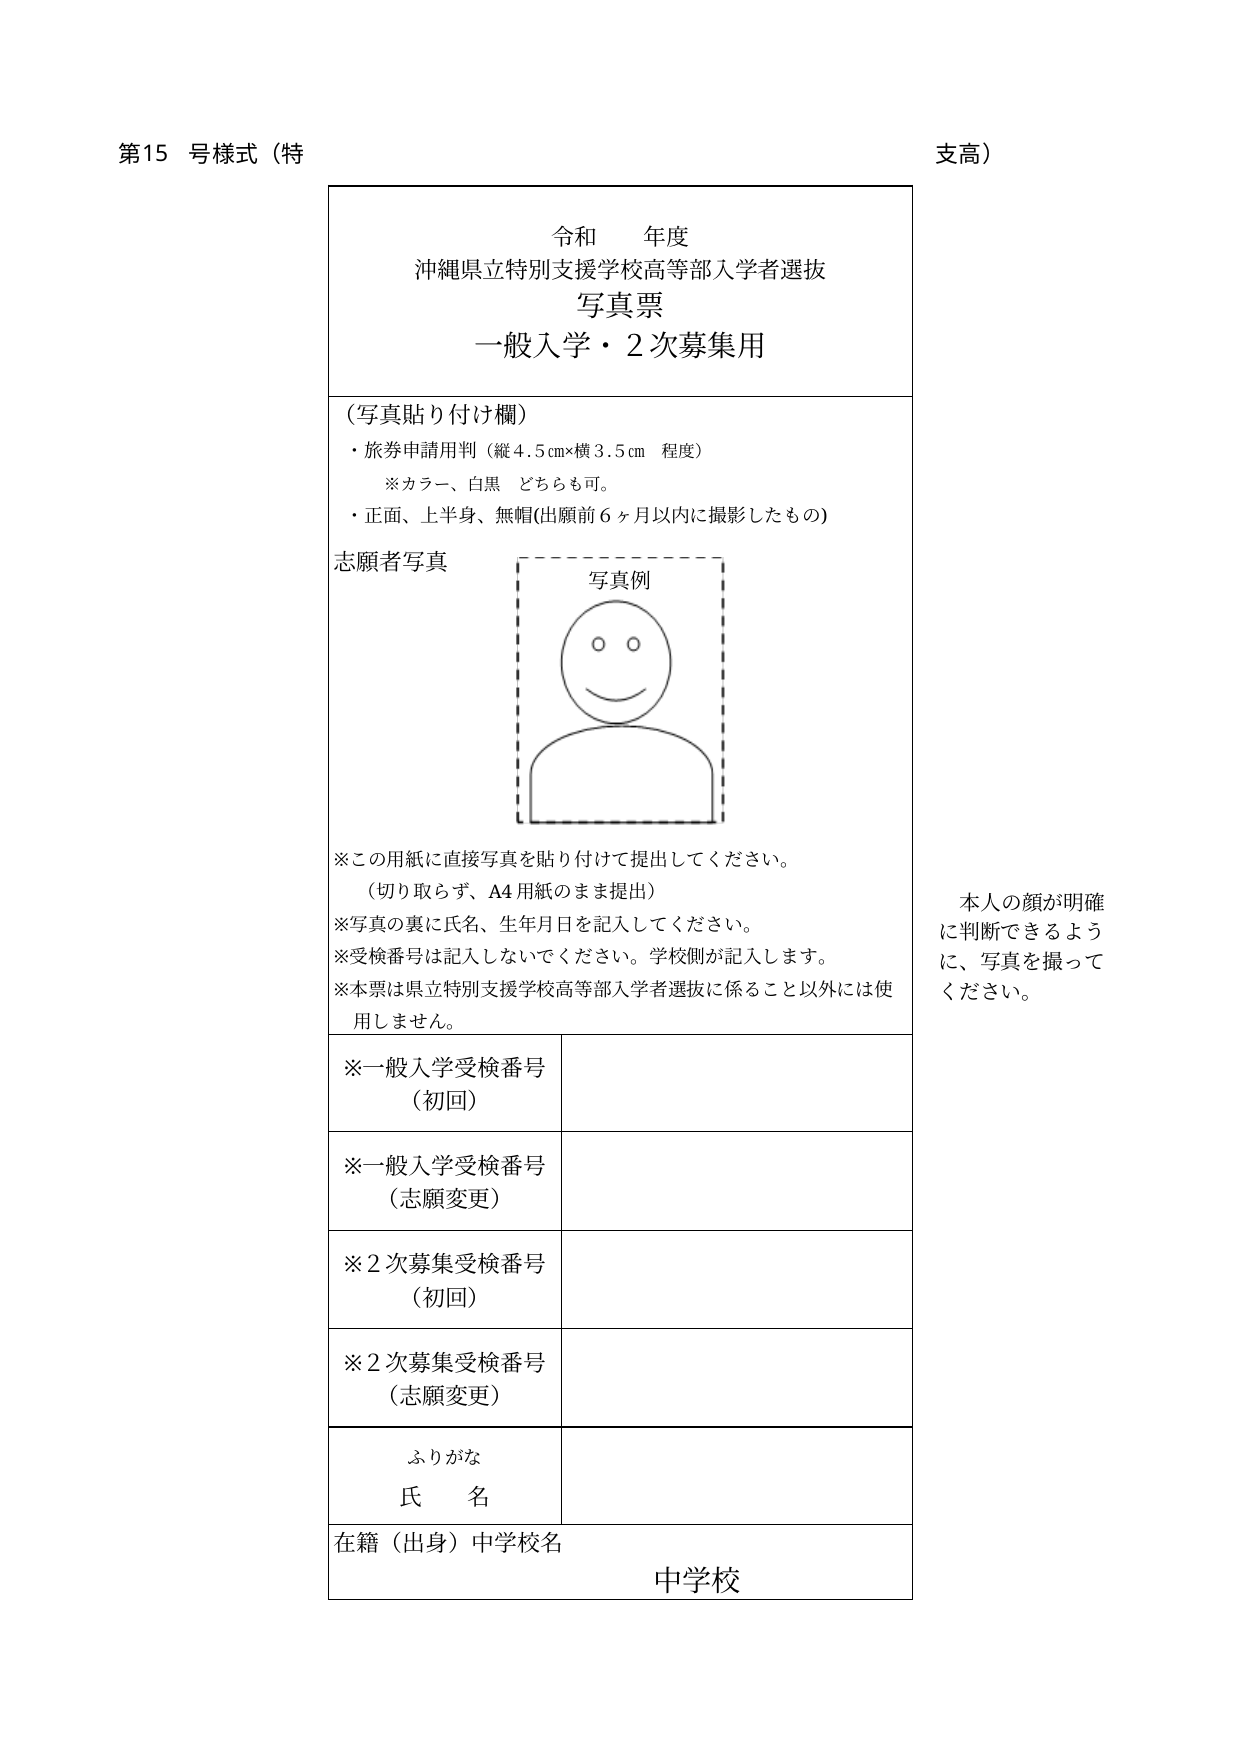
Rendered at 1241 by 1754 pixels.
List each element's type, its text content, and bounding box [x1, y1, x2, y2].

table_cell [562, 1231, 912, 1328]
text 第15号様式（特支高） [118, 120, 1122, 186]
table_cell ※この用紙に直接写真を貼り付けて提出してください。 （切り取らず、A4用紙のまま提出） ※写真の裏に氏名、生年月日を記入してください。 ※受検番号は記入しないでください。学校側が記入します。 ※本票は県立特別支援学校高等部入学者選抜に係ること以外には使用しません。 [329, 839, 912, 1034]
table_cell [562, 1428, 912, 1523]
table_cell 志願者写真 [329, 544, 912, 839]
table_cell [562, 1132, 912, 1230]
table_cell ※２次募集受検番号 （初回） [329, 1231, 561, 1328]
table_cell ※２次募集受検番号 （志願変更） [329, 1329, 561, 1426]
table_cell 在籍（出身）中学校名 中学校 [329, 1525, 912, 1599]
table_cell [562, 1035, 912, 1131]
table_cell ※一般入学受検番号 （初回） [329, 1035, 561, 1131]
table_header 令和 年度 沖縄県立特別支援学校高等部入学者選抜 写真票 一般入学・２次募集用 [329, 187, 912, 396]
table_cell （写真貼り付け欄） ・旅券申請用判（縦４.５㎝×横３.５㎝ 程度） ※カラー、白黒 どちらも可。 ・正面、上半身、無帽(出願前６ヶ月以内に撮影したもの) [329, 397, 912, 544]
table_cell ※一般入学受検番号 （志願変更） [329, 1132, 561, 1230]
picture [515, 557, 729, 830]
table_cell [562, 1329, 912, 1426]
table_cell ふりがな 氏 名 [329, 1428, 561, 1523]
